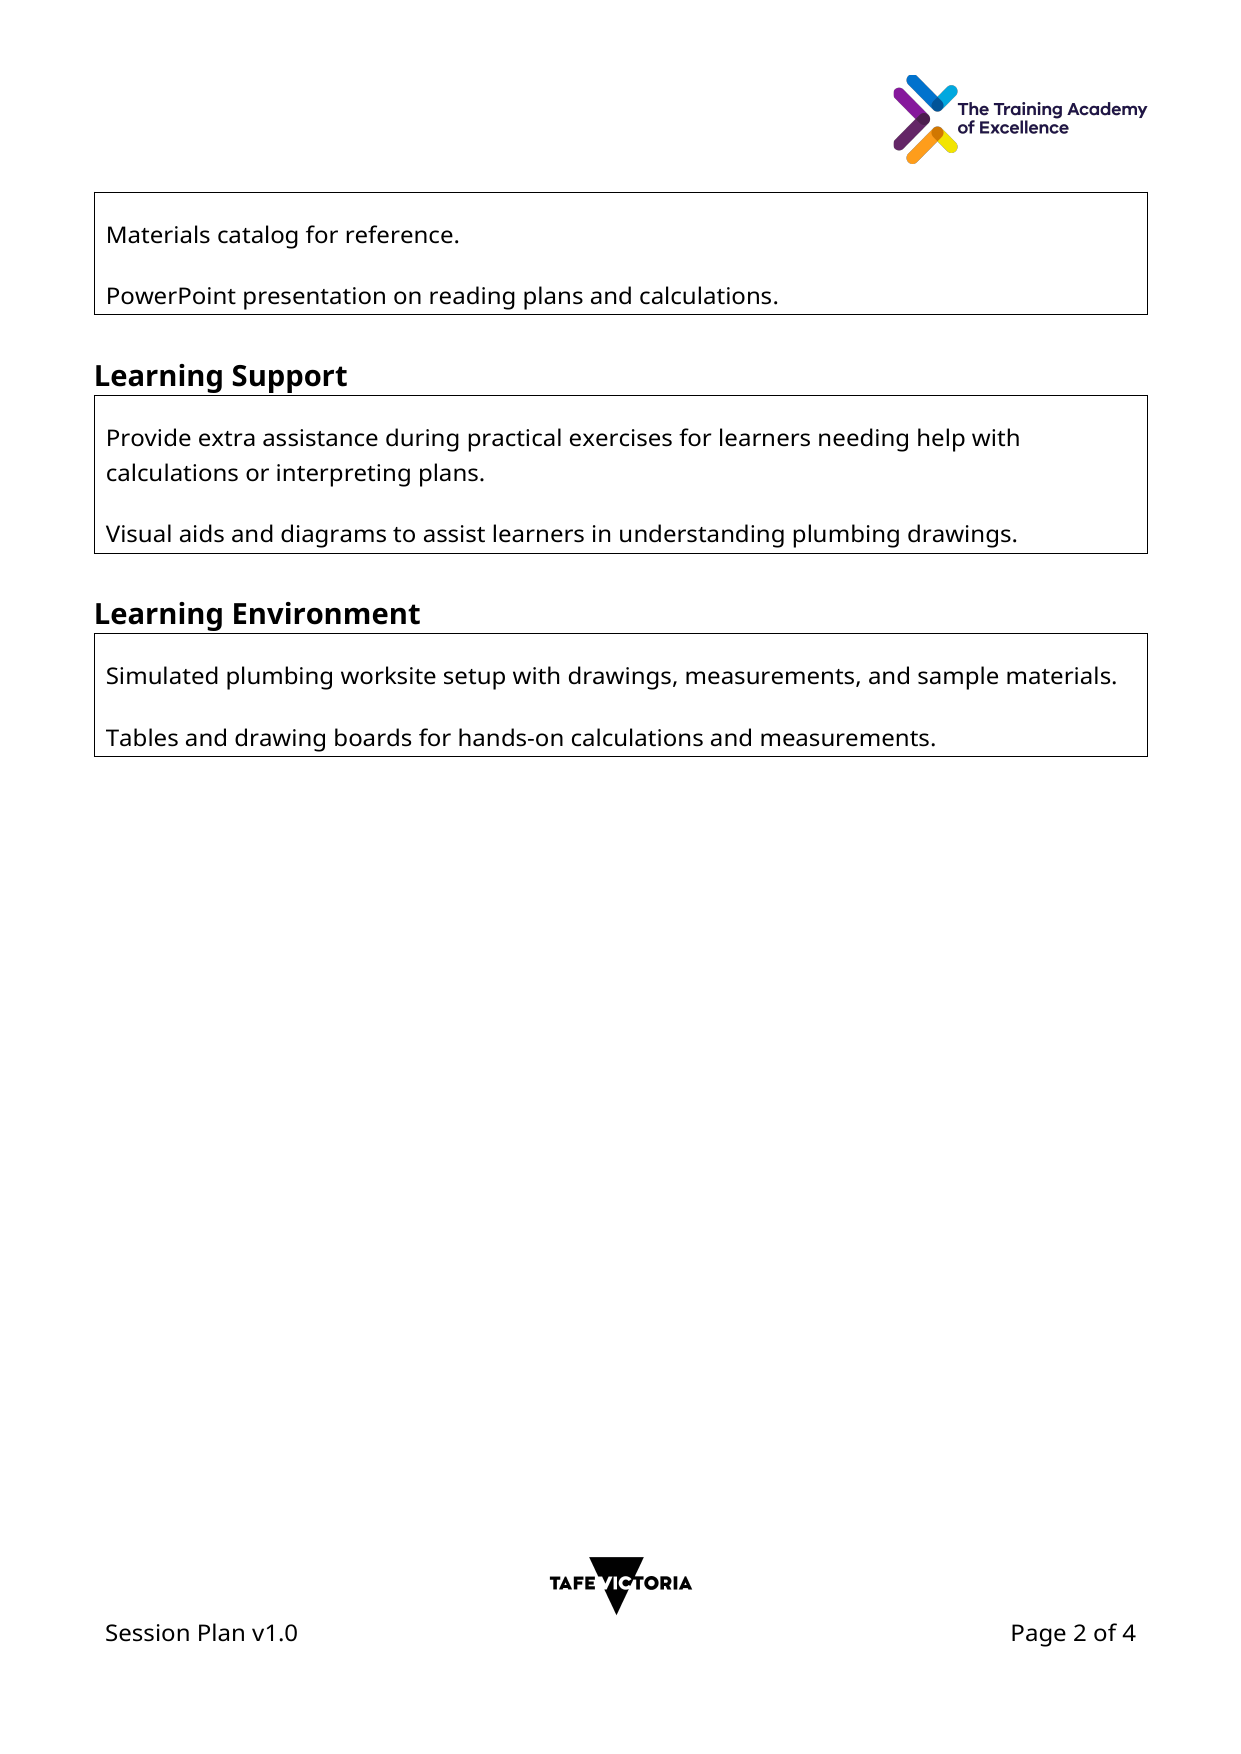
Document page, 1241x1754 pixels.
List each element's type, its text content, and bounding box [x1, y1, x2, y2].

subtitle Learning Support [94, 355, 1148, 395]
table_header Simulated plumbing worksite setup with drawings, measurements, and sample materials. Tables and drawing boards for hands-on calculations and measurements. [95, 634, 1147, 756]
subtitle Learning Environment [94, 594, 1148, 633]
table_header Provide extra assistance during practical exercises for learners needing help with calculations or interpreting plans. Visual aids and diagrams to assist learners in understanding plumbing drawings. [95, 396, 1147, 553]
picture [893, 75, 1149, 164]
picture [547, 1555, 695, 1617]
